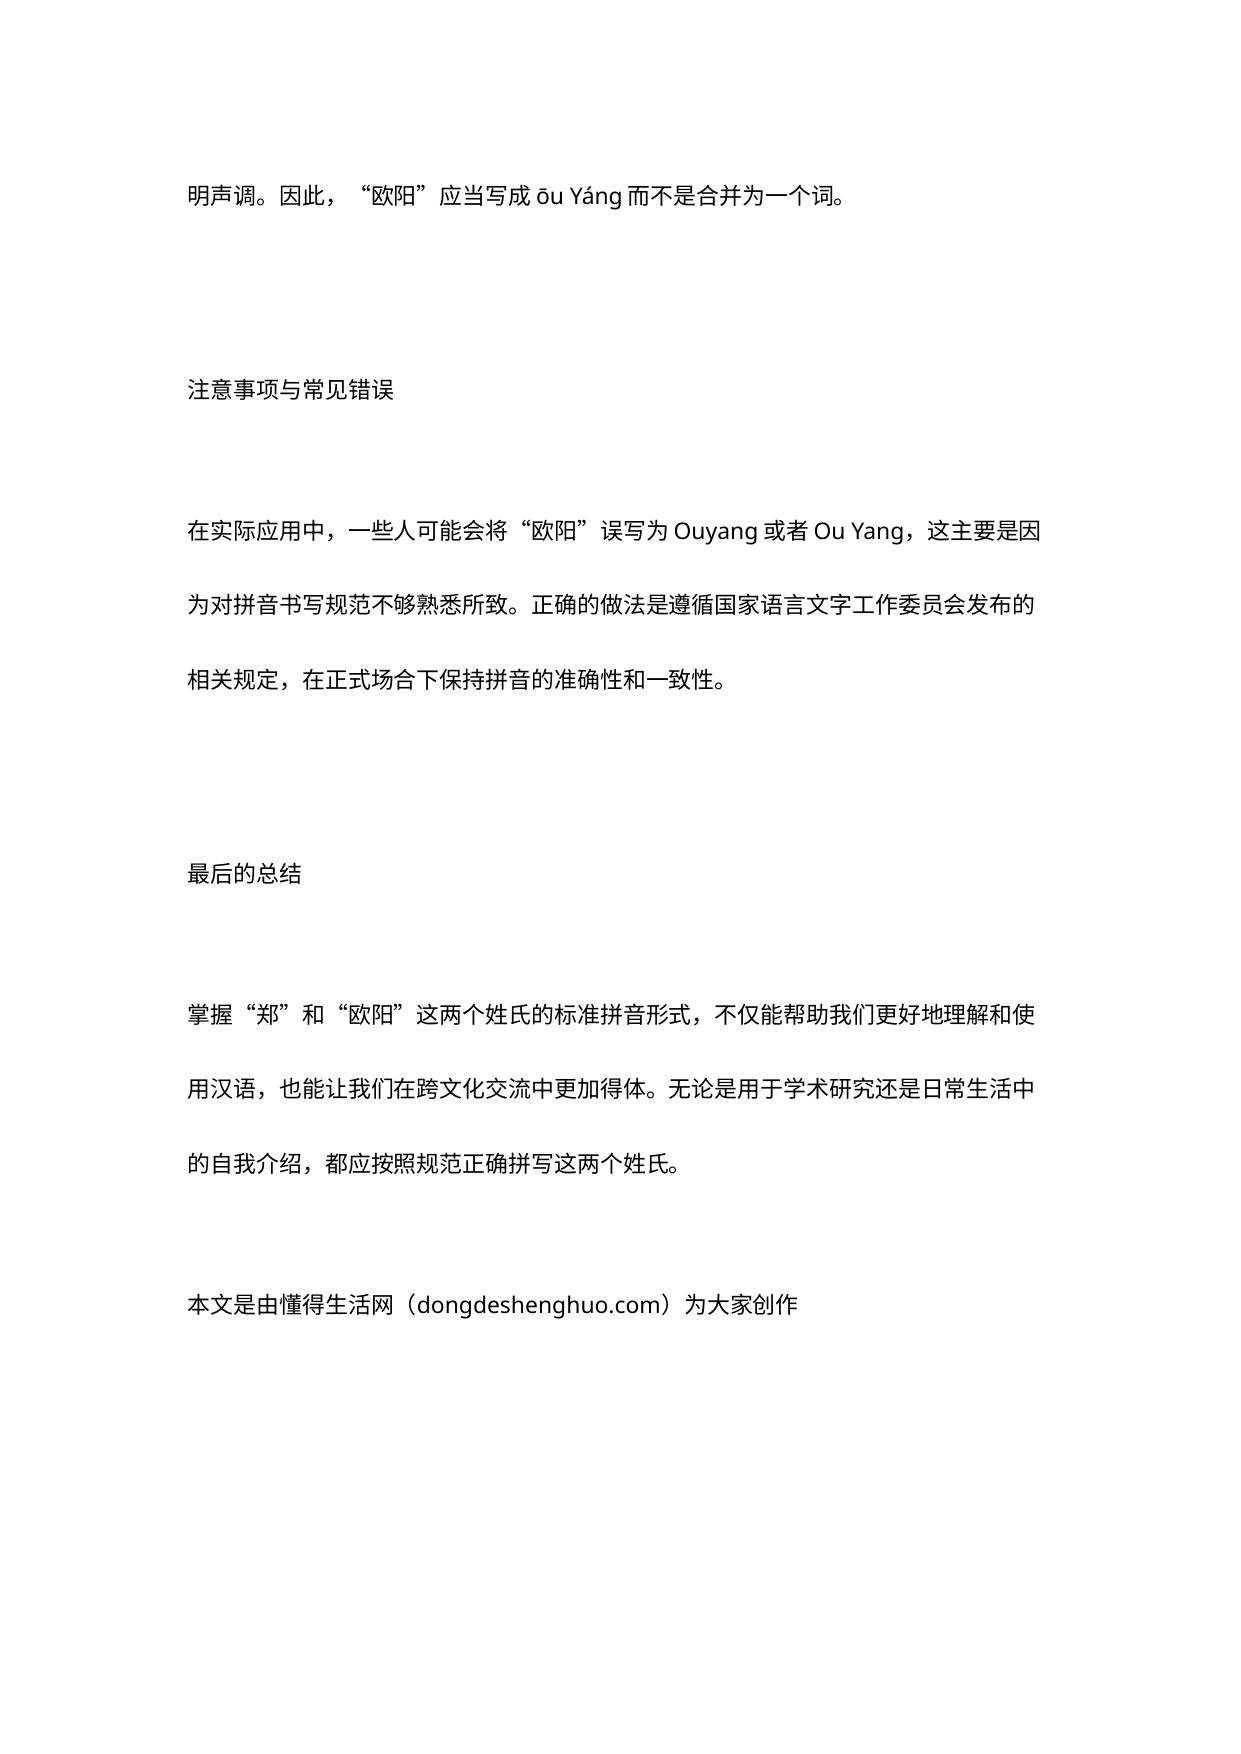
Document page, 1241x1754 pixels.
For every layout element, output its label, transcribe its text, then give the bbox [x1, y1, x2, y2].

text 注意事项与常见错误 [187, 356, 1053, 421]
text 在实际应用中，一些人可能会将“欧阳”误写为Ouyang或者Ou Yang，这主要是因为对拼音书写规范不够熟悉所致。正确的做法是遵循国家语言文字工作委员会发布的相关规定，在正式场合下保持拼音的准确性和一致性。 [187, 497, 1053, 711]
text 本文是由懂得生活网（dongdeshenghuo.com）为大家创作 [187, 1271, 1053, 1336]
text 最后的总结 [187, 840, 1053, 905]
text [187, 162, 1053, 227]
text 掌握“郑”和“欧阳”这两个姓氏的标准拼音形式，不仅能帮助我们更好地理解和使用汉语，也能让我们在跨文化交流中更加得体。无论是用于学术研究还是日常生活中的自我介绍，都应按照规范正确拼写这两个姓氏。 [187, 981, 1053, 1195]
